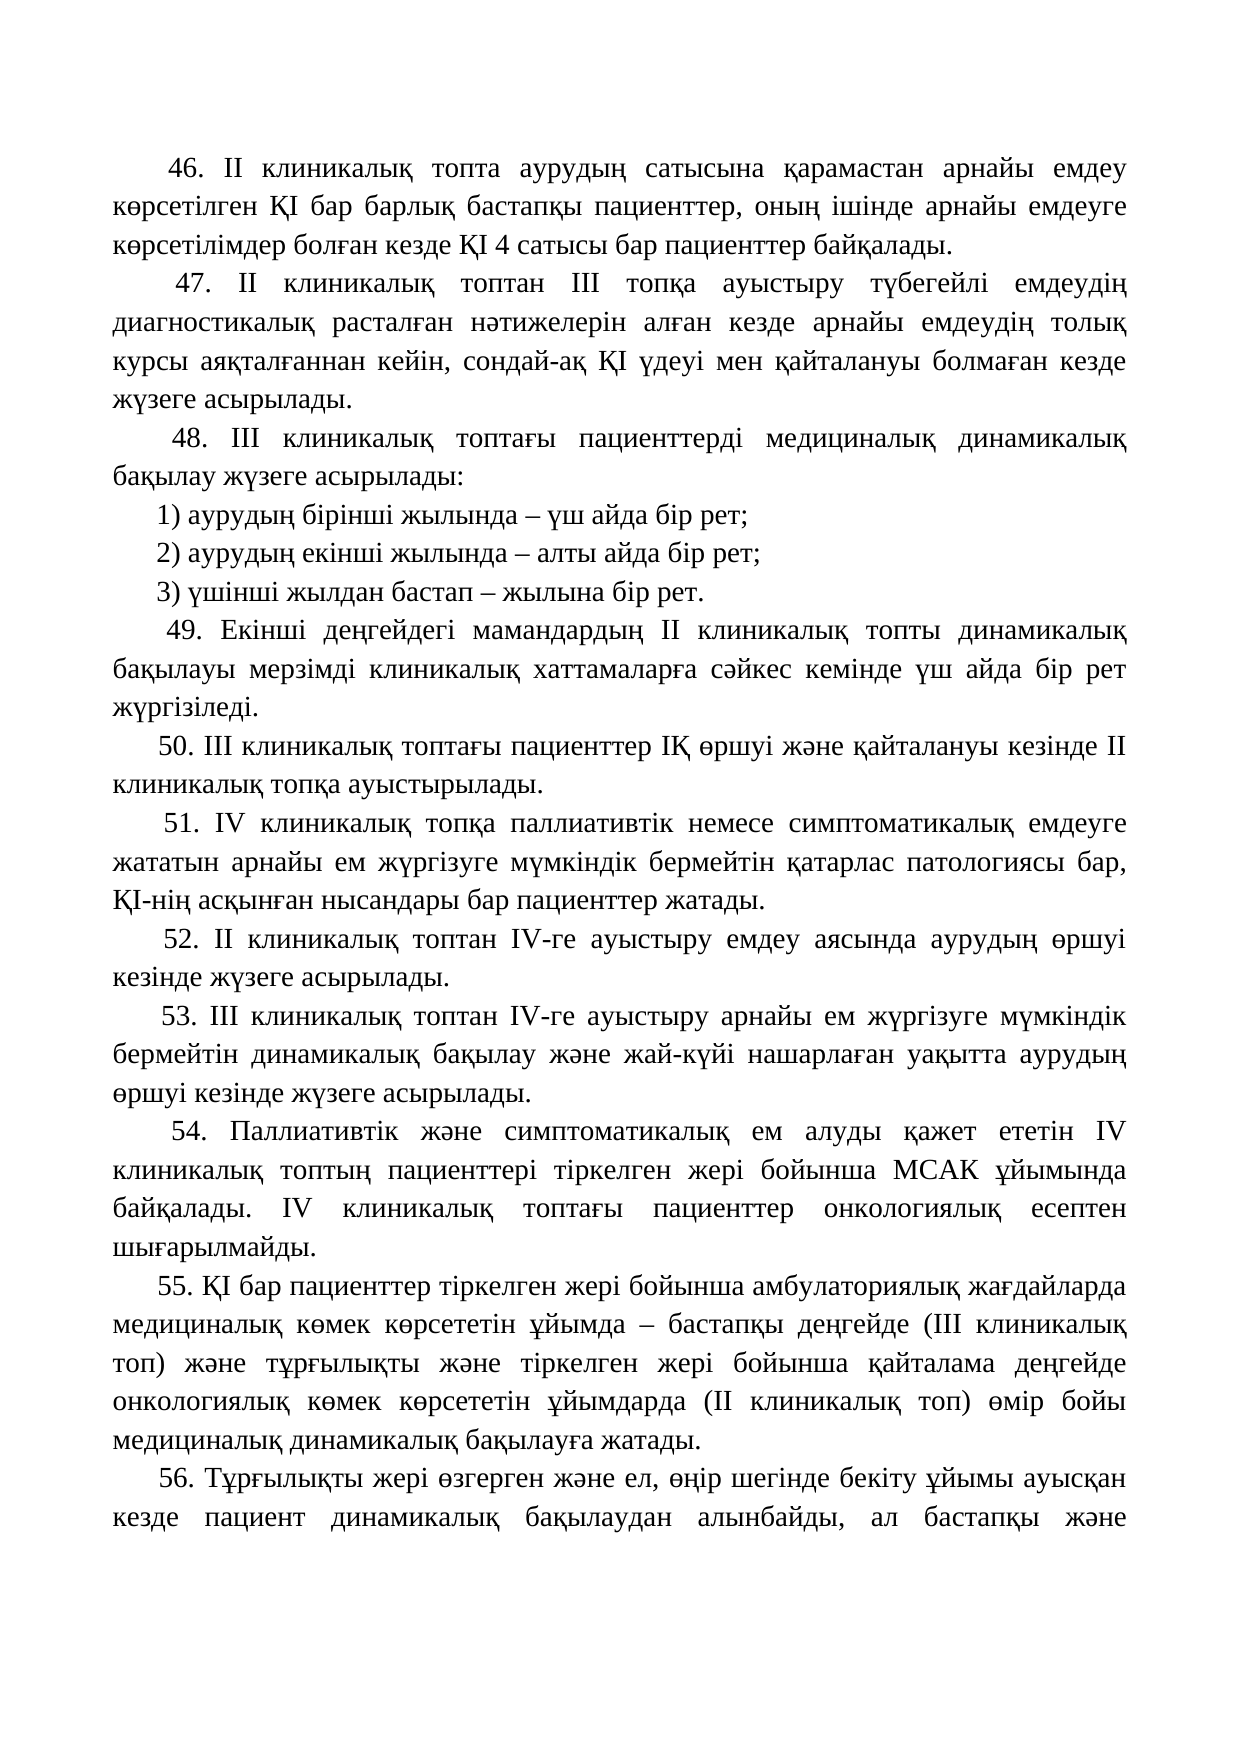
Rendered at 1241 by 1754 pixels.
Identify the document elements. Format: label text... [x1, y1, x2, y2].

text 51. IV клиникалық топқа паллиативтік немесе симптоматикалық емдеуге жататын арнайы ем жүргізуге мүмкіндік бермейтін қатарлас патологиясы бар, ҚІ-нің асқынған нысандары бар пациенттер жатады. [112, 805, 1128, 916]
text 55. ҚІ бар пациенттер тіркелген жері бойынша амбулаториялық жағдайларда медициналық көмек көрсететін ұйымда – бастапқы деңгейде (III клиникалық топ) және тұрғылықты және тіркелген жері бойынша қайталама деңгейде онкологиялық көмек көрсететін ұйымдарда (II клиникалық топ) өмір бойы медициналық динамикалық бақылауға жатады. [112, 1268, 1128, 1455]
text 47. II клиникалық топтан III топқа ауыстыру түбегейлі емдеудің диагностикалық расталған нәтижелерін алған кезде арнайы емдеудің толық курсы аяқталғаннан кейін, сондай-ақ ҚІ үдеуі мен қайталануы болмаған кезде жүзеге асырылады. [112, 266, 1128, 415]
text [112, 1460, 1128, 1532]
text 53. III клиникалық топтан IV-ге ауыстыру арнайы ем жүргізуге мүмкіндік бермейтін динамикалық бақылау және жай-күйі нашарлаған уақытта аурудың өршуі кезінде жүзеге асырылады. [112, 998, 1128, 1108]
text 54. Паллиативтік және симптоматикалық ем алуды қажет ететін IV клиникалық топтың пациенттері тіркелген жері бойынша МСАК ұйымында байқалады. IV клиникалық топтағы пациенттер онкологиялық есептен шығарылмайды. [112, 1113, 1128, 1263]
text 46. II клиникалық топта аурудың сатысына қарамастан арнайы емдеу көрсетілген ҚІ бар барлық бастапқы пациенттер, оның ішінде арнайы емдеуге көрсетілімдер болған кезде ҚІ 4 сатысы бар пациенттер байқалады. [112, 150, 1128, 261]
text 1) аурудың бірінші жылында – үш айда бір рет; [112, 497, 1128, 530]
text 50. III клиникалық топтағы пациенттер ІҚ өршуі және қайталануы кезінде II клиникалық топқа ауыстырылады. [112, 728, 1128, 800]
text 2) аурудың екінші жылында – алты айда бір рет; [112, 535, 1128, 569]
text 48. III клиникалық топтағы пациенттерді медициналық динамикалық бақылау жүзеге асырылады: [112, 420, 1128, 492]
text 52. II клиникалық топтан IV-ге ауыстыру емдеу аясында аурудың өршуі кезінде жүзеге асырылады. [112, 921, 1128, 993]
text 49. Екінші деңгейдегі мамандардың II клиникалық топты динамикалық бақылауы мерзімді клиникалық хаттамаларға сәйкес кемінде үш айда бір рет жүргізіледі. [112, 612, 1128, 723]
text 3) үшінші жылдан бастап – жылына бір рет. [112, 574, 1128, 607]
